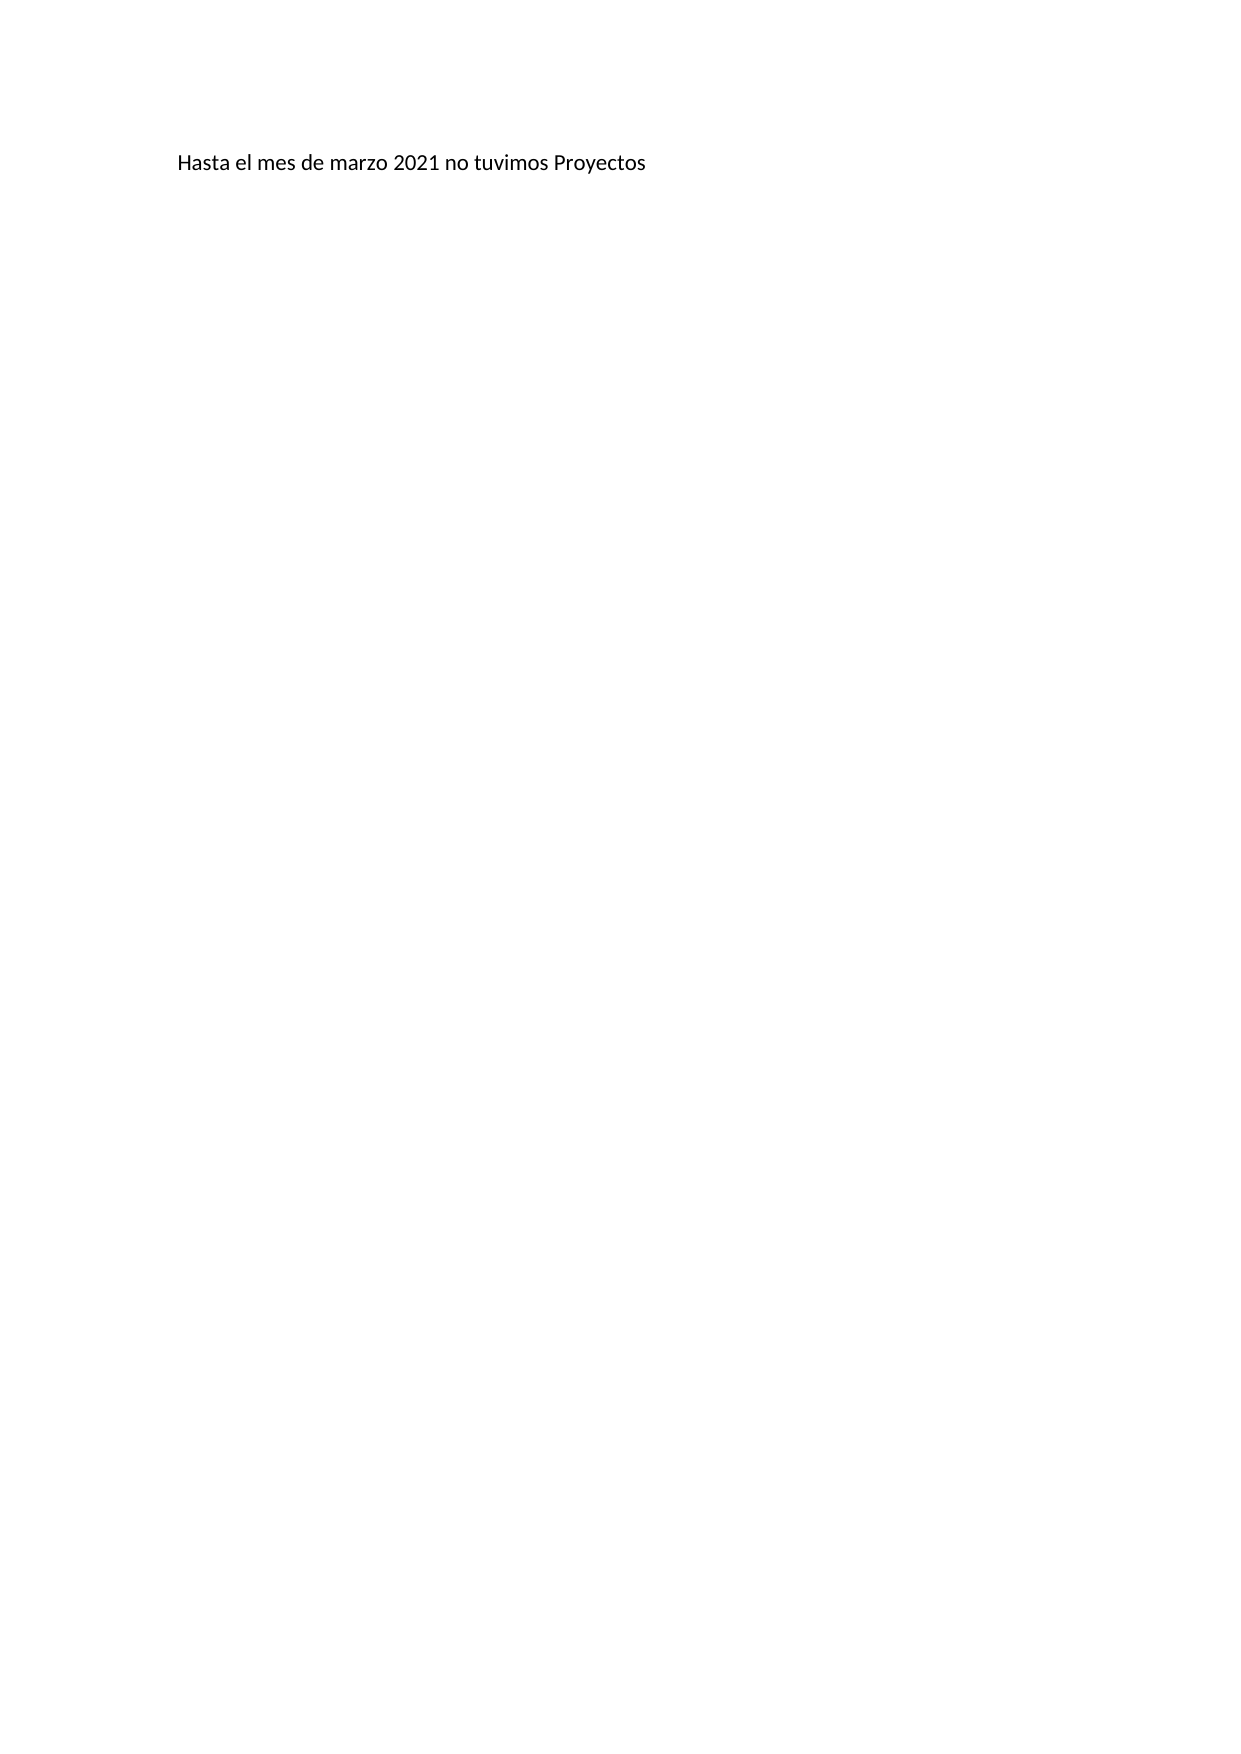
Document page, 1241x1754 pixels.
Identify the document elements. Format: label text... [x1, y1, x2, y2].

text Hasta el mes de marzo 2021 no tuvimos Proyectos [177, 148, 1063, 176]
